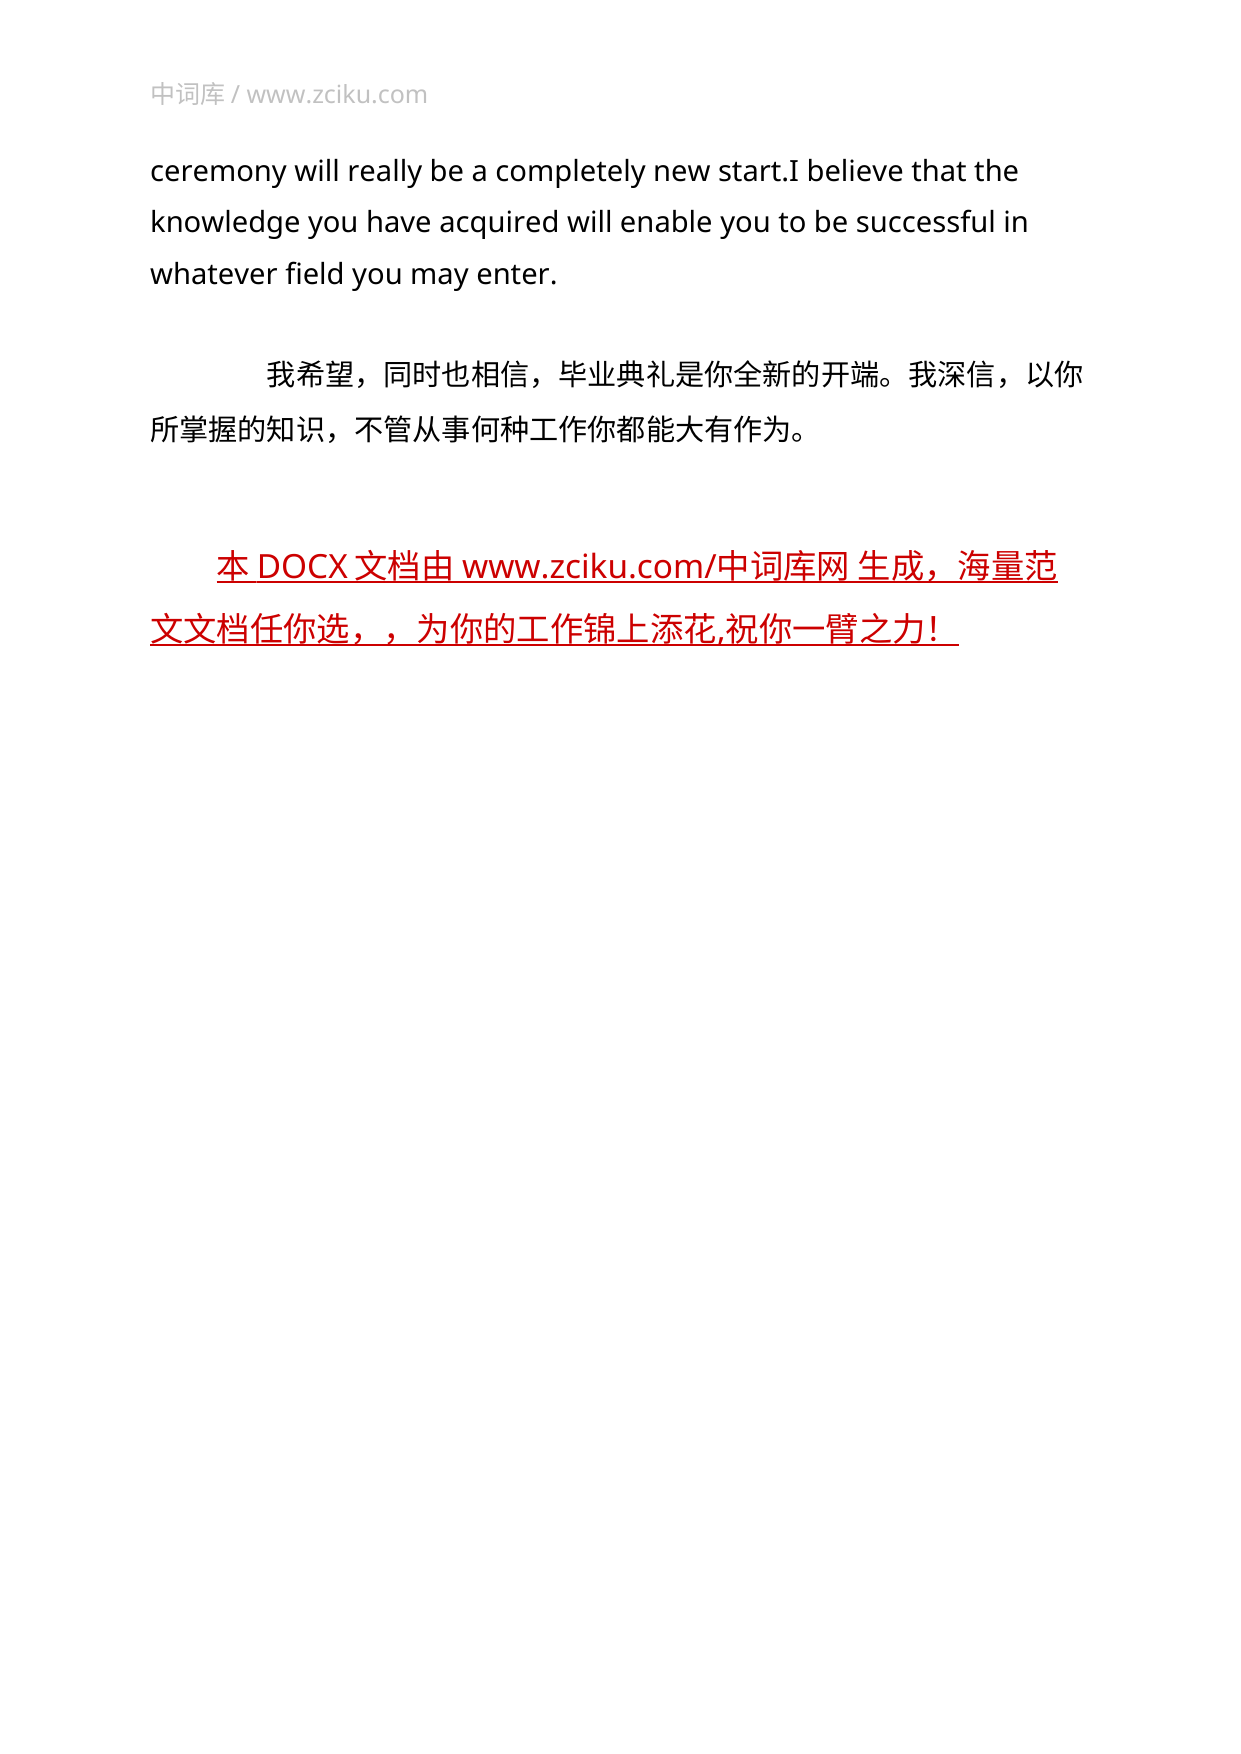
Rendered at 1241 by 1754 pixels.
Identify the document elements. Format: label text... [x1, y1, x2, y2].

text 我希望，同时也相信，毕业典礼是你全新的开端。我深信，以你所掌握的知识，不管从事何种工作你都能大有作为。 [150, 352, 1090, 449]
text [150, 150, 1090, 293]
text 本DOCX文档由 www.zciku.com/中词库网 生成，海量范文文档任你选，，为你的工作锦上添花,祝你一臂之力！ [150, 539, 1090, 651]
